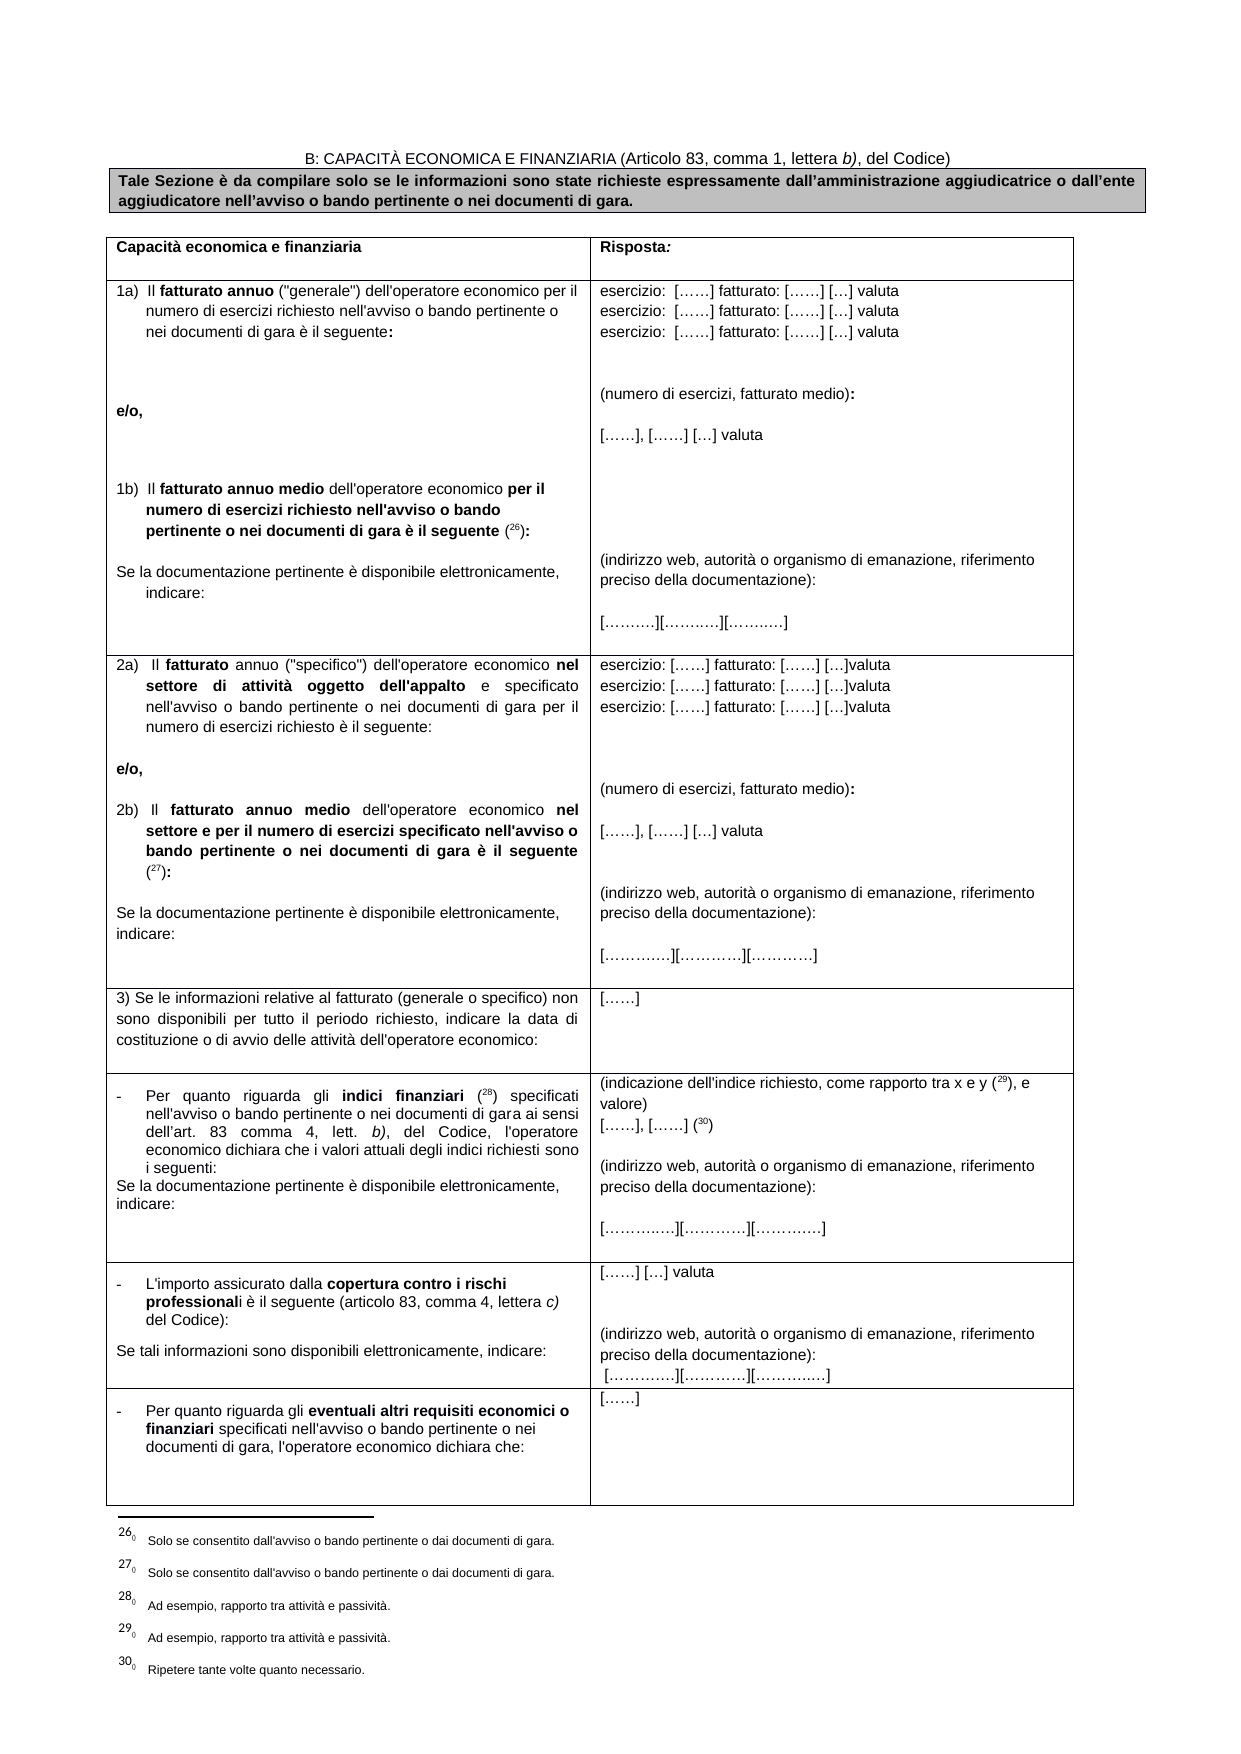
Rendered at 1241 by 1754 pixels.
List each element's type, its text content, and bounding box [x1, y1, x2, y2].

table_cell 2a) Il fatturato annuo ("specifico") dell'operatore economico nel settore di attività oggetto dell'appalto e specificato nell'avviso o bando pertinente o nei documenti di gara per il numero di esercizi richiesto è il seguente: e/o, 2b) Il fatturato annuo medio dell'operatore economico nel settore e per il numero di esercizi specificato nell'avviso o bando pertinente o nei documenti di gara è il seguente (): Se la documentazione pertinente è disponibile elettronicamente, indicare: [107, 656, 590, 988]
table_header Capacità economica e finanziaria [107, 238, 590, 280]
table_cell esercizio: [……] fatturato: [……] […]valuta esercizio: [……] fatturato: [……] […]valuta esercizio: [……] fatturato: [……] […]valuta (numero di esercizi, fatturato medio): [……], [……] […] valuta (indirizzo web, autorità o organismo di emanazione, riferimento preciso della documentazione): [……….…][…………][…………] [591, 656, 1073, 988]
table_cell [……] [591, 989, 1073, 1073]
title B: Capacità economica e finanziaria (Articolo 83, comma 1, lettera b), del Codice) [118, 149, 1137, 168]
table_cell (indicazione dell'indice richiesto, come rapporto tra x e y (), e valore) [……], [……] () (indirizzo web, autorità o organismo di emanazione, riferimento preciso della documentazione): [………..…][…………][……….…] [591, 1074, 1073, 1262]
table_header Risposta: [591, 238, 1073, 280]
table_cell Per quanto riguarda gli indici finanziari () specificati nell'avviso o bando pertinente o nei documenti di gara ai sensi dell’art. 83 comma 4, lett. b), del Codice, l'operatore economico dichiara che i valori attuali degli indici richiesti sono i seguenti: Se la documentazione pertinente è disponibile elettronicamente, indicare: [107, 1074, 590, 1262]
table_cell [591, 1389, 1073, 1505]
table_cell [……] […] valuta (indirizzo web, autorità o organismo di emanazione, riferimento preciso della documentazione): [……….…][…………][………..…] [591, 1263, 1073, 1388]
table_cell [107, 1389, 590, 1505]
table_cell esercizio: [……] fatturato: [……] […] valuta esercizio: [……] fatturato: [……] […] valuta esercizio: [……] fatturato: [……] […] valuta (numero di esercizi, fatturato medio): [……], [……] […] valuta (indirizzo web, autorità o organismo di emanazione, riferimento preciso della documentazione): […….…][……..…][……..…] [591, 281, 1073, 655]
table_cell 3) Se le informazioni relative al fatturato (generale o specifico) non sono disponibili per tutto il periodo richiesto, indicare la data di costituzione o di avvio delle attività dell'operatore economico: [107, 989, 590, 1073]
table_cell L'importo assicurato dalla copertura contro i rischi professionali è il seguente (articolo 83, comma 4, lettera c) del Codice): Se tali informazioni sono disponibili elettronicamente, indicare: [107, 1263, 590, 1388]
text Tale Sezione è da compilare solo se le informazioni sono state richieste espressamente dall’amministrazione aggiudicatrice o dall’ente aggiudicatore nell’avviso o bando pertinente o nei documenti di gara. [110, 169, 1145, 212]
table_cell 1a) Il fatturato annuo ("generale") dell'operatore economico per il numero di esercizi richiesto nell'avviso o bando pertinente o nei documenti di gara è il seguente: e/o, 1b) Il fatturato annuo medio dell'operatore economico per il numero di esercizi richiesto nell'avviso o bando pertinente o nei documenti di gara è il seguente (): Se la documentazione pertinente è disponibile elettronicamente, indicare: [107, 281, 590, 655]
